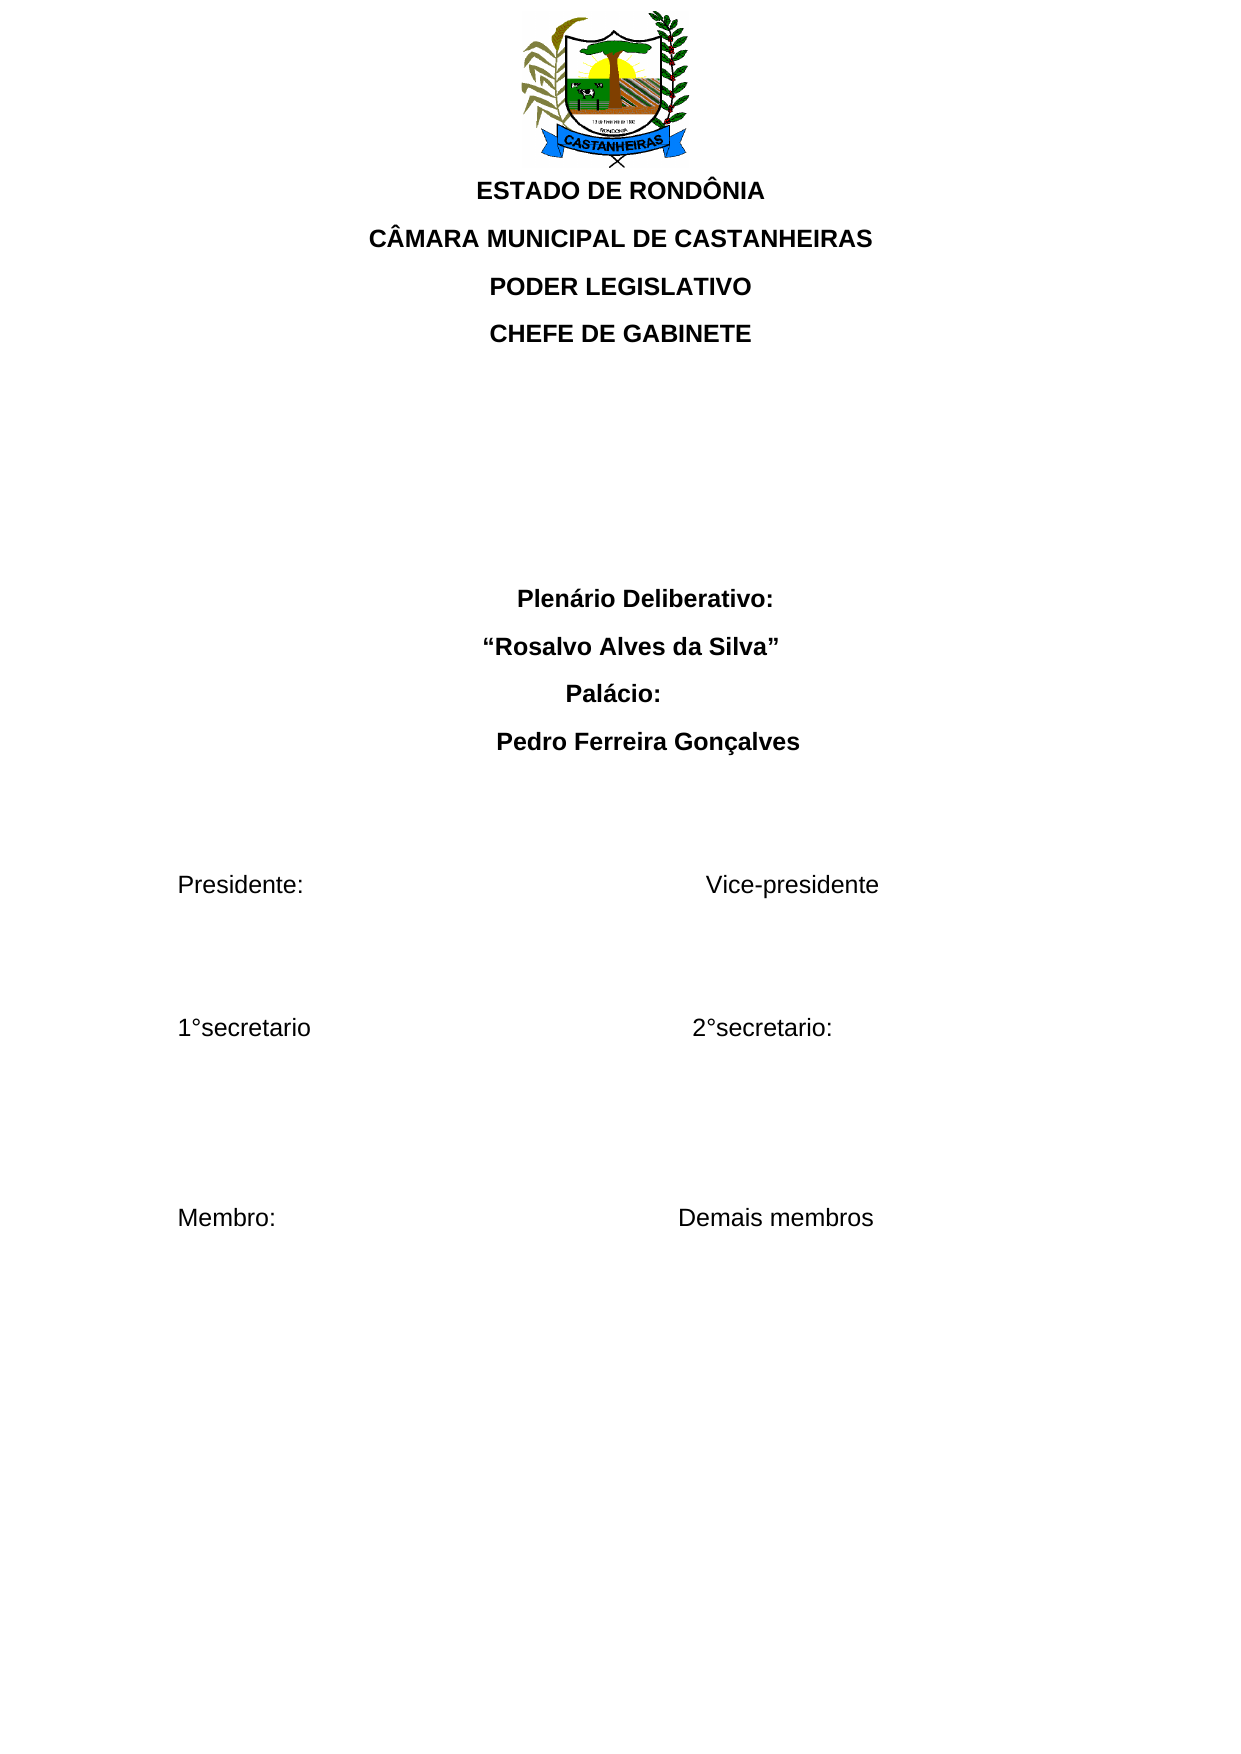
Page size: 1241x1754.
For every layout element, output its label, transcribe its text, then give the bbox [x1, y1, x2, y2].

text Plenário Deliberativo: [177, 584, 1063, 613]
text Presidente: Vice-presidente [177, 870, 1063, 899]
text Palácio: [177, 679, 1063, 708]
text Membro: Demais membros [177, 1203, 1063, 1232]
text Pedro Ferreira Gonçalves [177, 727, 1063, 756]
text 1°secretario 2°secretario: [177, 1013, 1063, 1042]
text “Rosalvo Alves da Silva” [177, 632, 1063, 661]
picture [521, 11, 690, 168]
